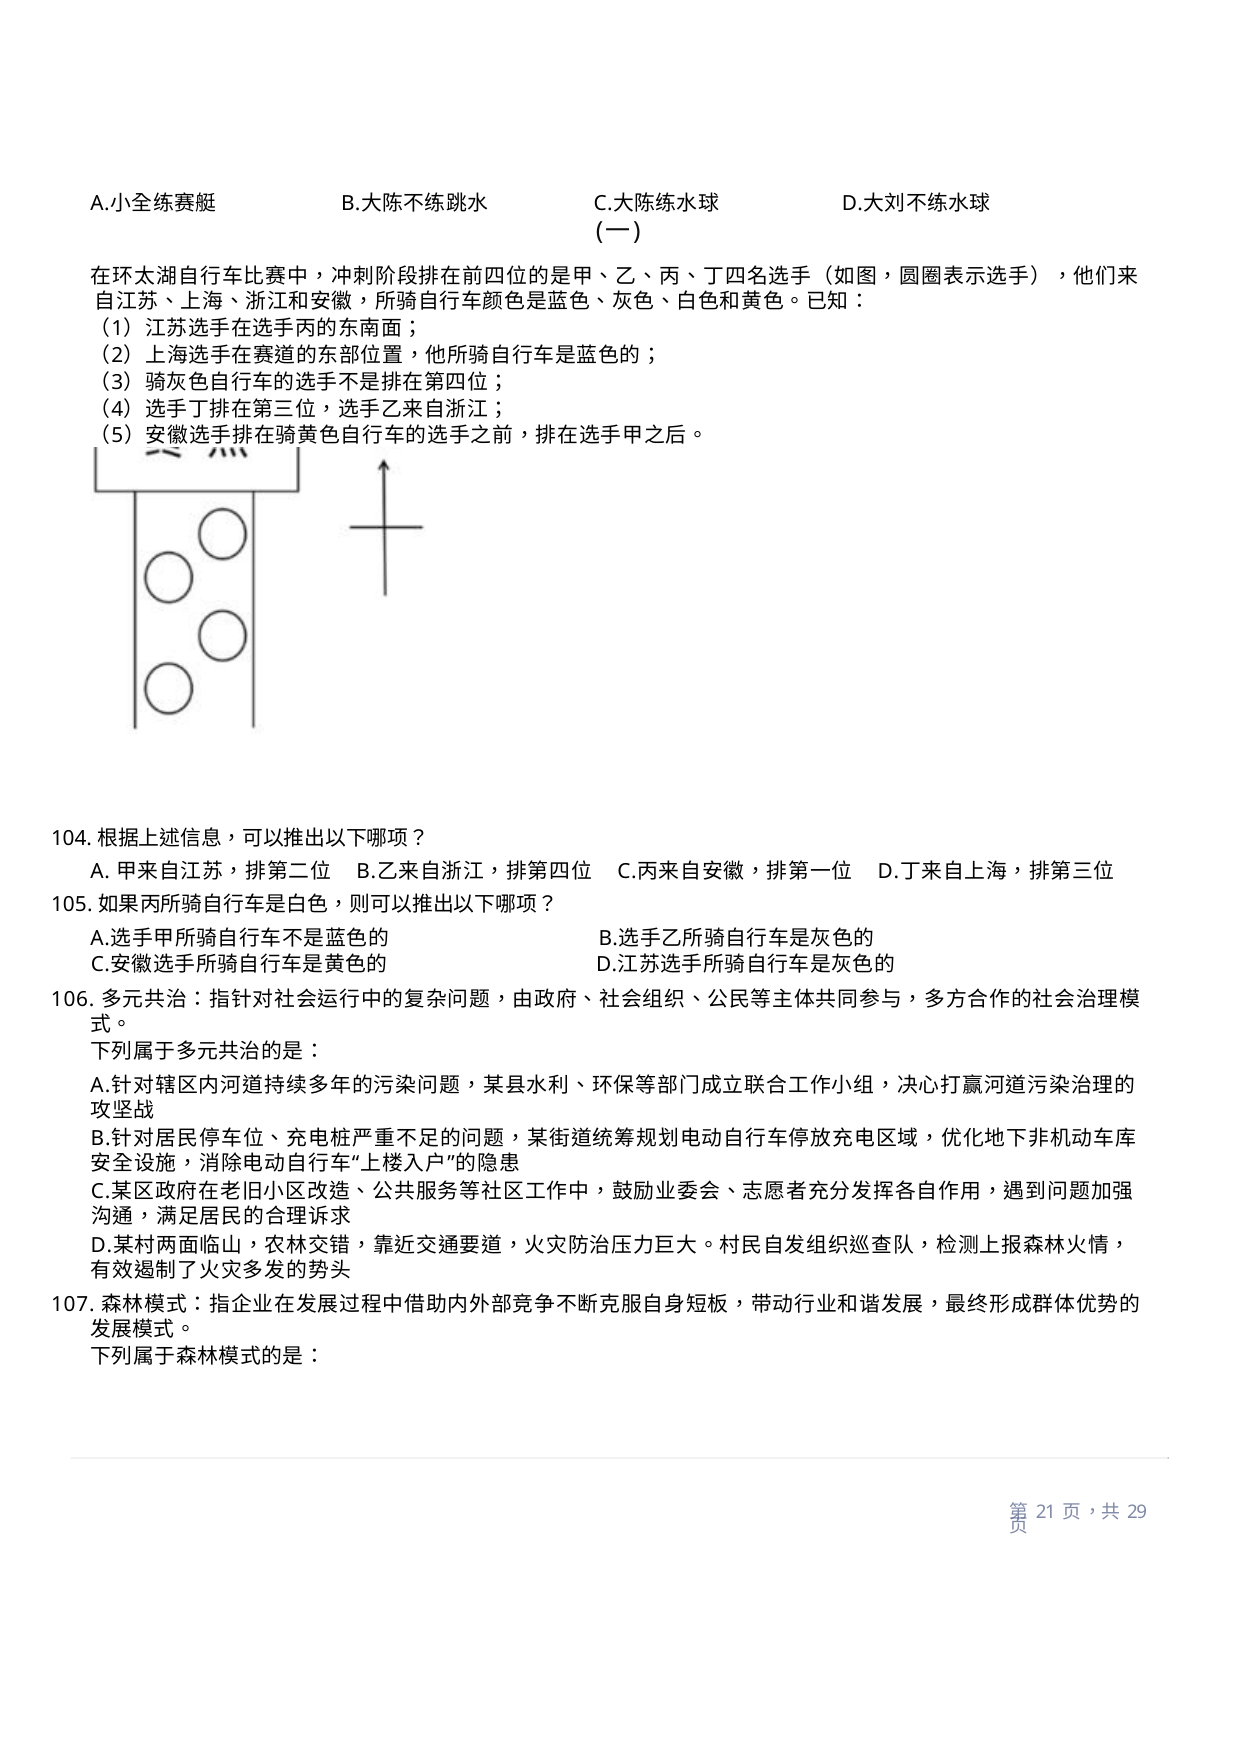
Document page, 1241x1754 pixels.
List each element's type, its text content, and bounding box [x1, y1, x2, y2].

text B.针对居民停车位、充电桩严重不足的问题，某街道统筹规划电动自行车停放充电区域，优化地下非机动车库 安全设施，消除电动自行车“上楼入户”的隐患 [90, 1125, 1137, 1177]
text A.针对辖区内河道持续多年的污染问题，某县水利、环保等部门成立联合工作小组，决心打赢河道污染治理的 攻坚战 [90, 1072, 1138, 1124]
text 107. 森林模式：指企业在发展过程中借助内外部竞争不断克服自身短板，带动行业和谐发展，最终形成群体优势的 发展模式。 [51, 1291, 1140, 1343]
text D.某村两面临山，农林交错，靠近交通要道，火灾防治压力巨大。村民自发组织巡查队，检测上报森林火情， 有效遏制了火灾多发的势头 [90, 1231, 1134, 1283]
text A.小全练赛艇 B.大陈不练跳水 C.大陈练水球 D.大刘不练水球 [90, 191, 1170, 215]
text 105. 如果丙所骑自行车是白色，则可以推出以下哪项？ [51, 892, 1170, 917]
text C.安徽选手所骑自行车是黄色的 D.江苏选手所骑自行车是灰色的 [91, 952, 1170, 977]
text （1）江苏选手在选手丙的东南面； [89, 316, 1170, 340]
text A.选手甲所骑自行车不是蓝色的 B.选手乙所骑自行车是灰色的 [90, 926, 1170, 950]
text 下列属于森林模式的是： [90, 1344, 1170, 1368]
text (一) [596, 221, 1170, 244]
text （5）安徽选手排在骑黄色自行车的选手之前，排在选手甲之后。 [89, 424, 1170, 448]
text 在环太湖自行车比赛中，冲刺阶段排在前四位的是甲、乙、丙、丁四名选手（如图，圆圈表示选手），他们来 自江苏、上海、浙江和安徽，所骑自行车颜色是蓝色、灰色、白色和黄色。已知： [91, 263, 1140, 314]
picture [90, 447, 437, 734]
text 106. 多元共治：指针对社会运行中的复杂问题，由政府、社会组织、公民等主体共同参与，多方合作的社会治理模 式。 [51, 986, 1140, 1038]
text A. 甲来自江苏，排第二位 B.乙来自浙江，排第四位 C.丙来自安徽，排第一位 D.丁来自上海，排第三位 [90, 859, 1170, 883]
text C.某区政府在老旧小区改造、公共服务等社区工作中，鼓励业委会、志愿者充分发挥各自作用，遇到问题加强 沟通，满足居民的合理诉求 [91, 1178, 1137, 1230]
text 下列属于多元共治的是： [90, 1039, 1170, 1063]
text （2）上海选手在赛道的东部位置，他所骑自行车是蓝色的； [89, 343, 1170, 367]
text 第 21 页 ，共 29 页 [1008, 1505, 1170, 1538]
text 104. 根据上述信息，可以推出以下哪项？ [51, 826, 1170, 850]
text （4）选手丁排在第三位，选手乙来自浙江； [89, 397, 1170, 421]
text （3）骑灰色自行车的选手不是排在第四位； [89, 370, 1170, 394]
